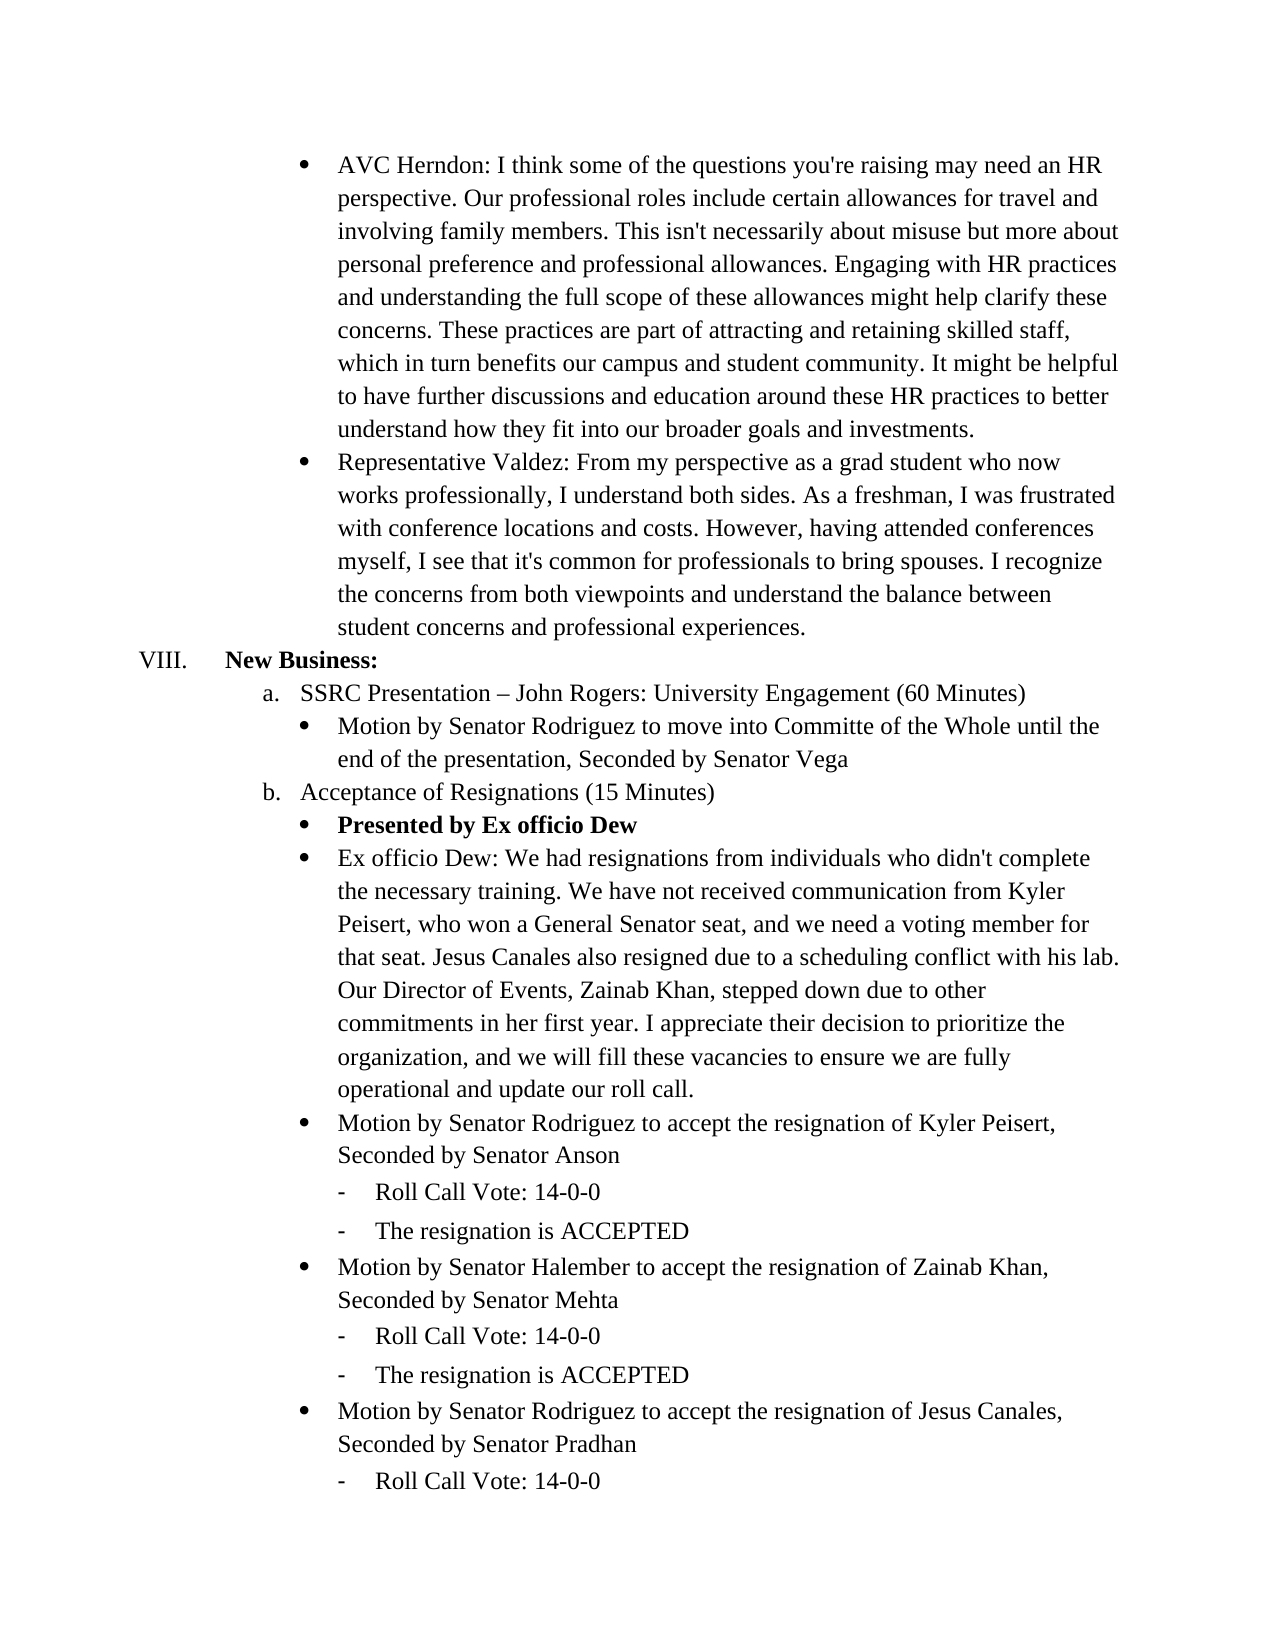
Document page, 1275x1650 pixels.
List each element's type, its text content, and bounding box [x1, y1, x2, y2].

list Motion by Senator Halember to accept the resignation of Zainab Khan, Seconded by Senator Mehta [300, 1252, 1125, 1314]
list The resignation is ACCEPTED [337, 1357, 1125, 1391]
list Presented by Ex officio Dew [300, 810, 1125, 839]
list Acceptance of Resignations (15 Minutes) [262, 777, 1125, 806]
list Roll Call Vote: 14-0-0 [337, 1462, 1125, 1496]
list Roll Call Vote: 14-0-0 [337, 1174, 1125, 1208]
list Motion by Senator Rodriguez to accept the resignation of Kyler Peisert, Seconded by Senator Anson [300, 1108, 1125, 1169]
list Ex officio Dew: We had resignations from individuals who didn't complete the necessary training. We have not received communication from Kyler Peisert, who won a General Senator seat, and we need a voting member for that seat. Jesus Canales also resigned due to a scheduling conflict with his lab. Our Director of Events, Zainab Khan, stepped down due to other commitments in her first year. I appreciate their decision to prioritize the organization, and we will fill these vacancies to ensure we are fully operational and update our roll call. [300, 843, 1125, 1103]
list Roll Call Vote: 14-0-0 [337, 1318, 1125, 1352]
list New Business: [187, 645, 1125, 674]
list Motion by Senator Rodriguez to accept the resignation of Jesus Canales, Seconded by Senator Pradhan [300, 1396, 1125, 1458]
list Motion by Senator Rodriguez to move into Committe of the Whole until the end of the presentation, Seconded by Senator Vega [300, 711, 1125, 773]
list AVC Herndon: I think some of the questions you're raising may need an HR perspective. Our professional roles include certain allowances for travel and involving family members. This isn't necessarily about misuse but more about personal preference and professional allowances. Engaging with HR practices and understanding the full scope of these allowances might help clarify these concerns. These practices are part of attracting and retaining skilled staff, which in turn benefits our campus and student community. It might be helpful to have further discussions and education around these HR practices to better understand how they fit into our broader goals and investments. [300, 150, 1125, 443]
list Representative Valdez: From my perspective as a grad student who now works professionally, I understand both sides. As a freshman, I was frustrated with conference locations and costs. However, having attended conferences myself, I see that it's common for professionals to bring spouses. I recognize the concerns from both viewpoints and understand the balance between student concerns and professional experiences. [300, 447, 1125, 641]
list The resignation is ACCEPTED [337, 1213, 1125, 1247]
list SSRC Presentation – John Rogers: University Engagement (60 Minutes) [262, 678, 1125, 707]
